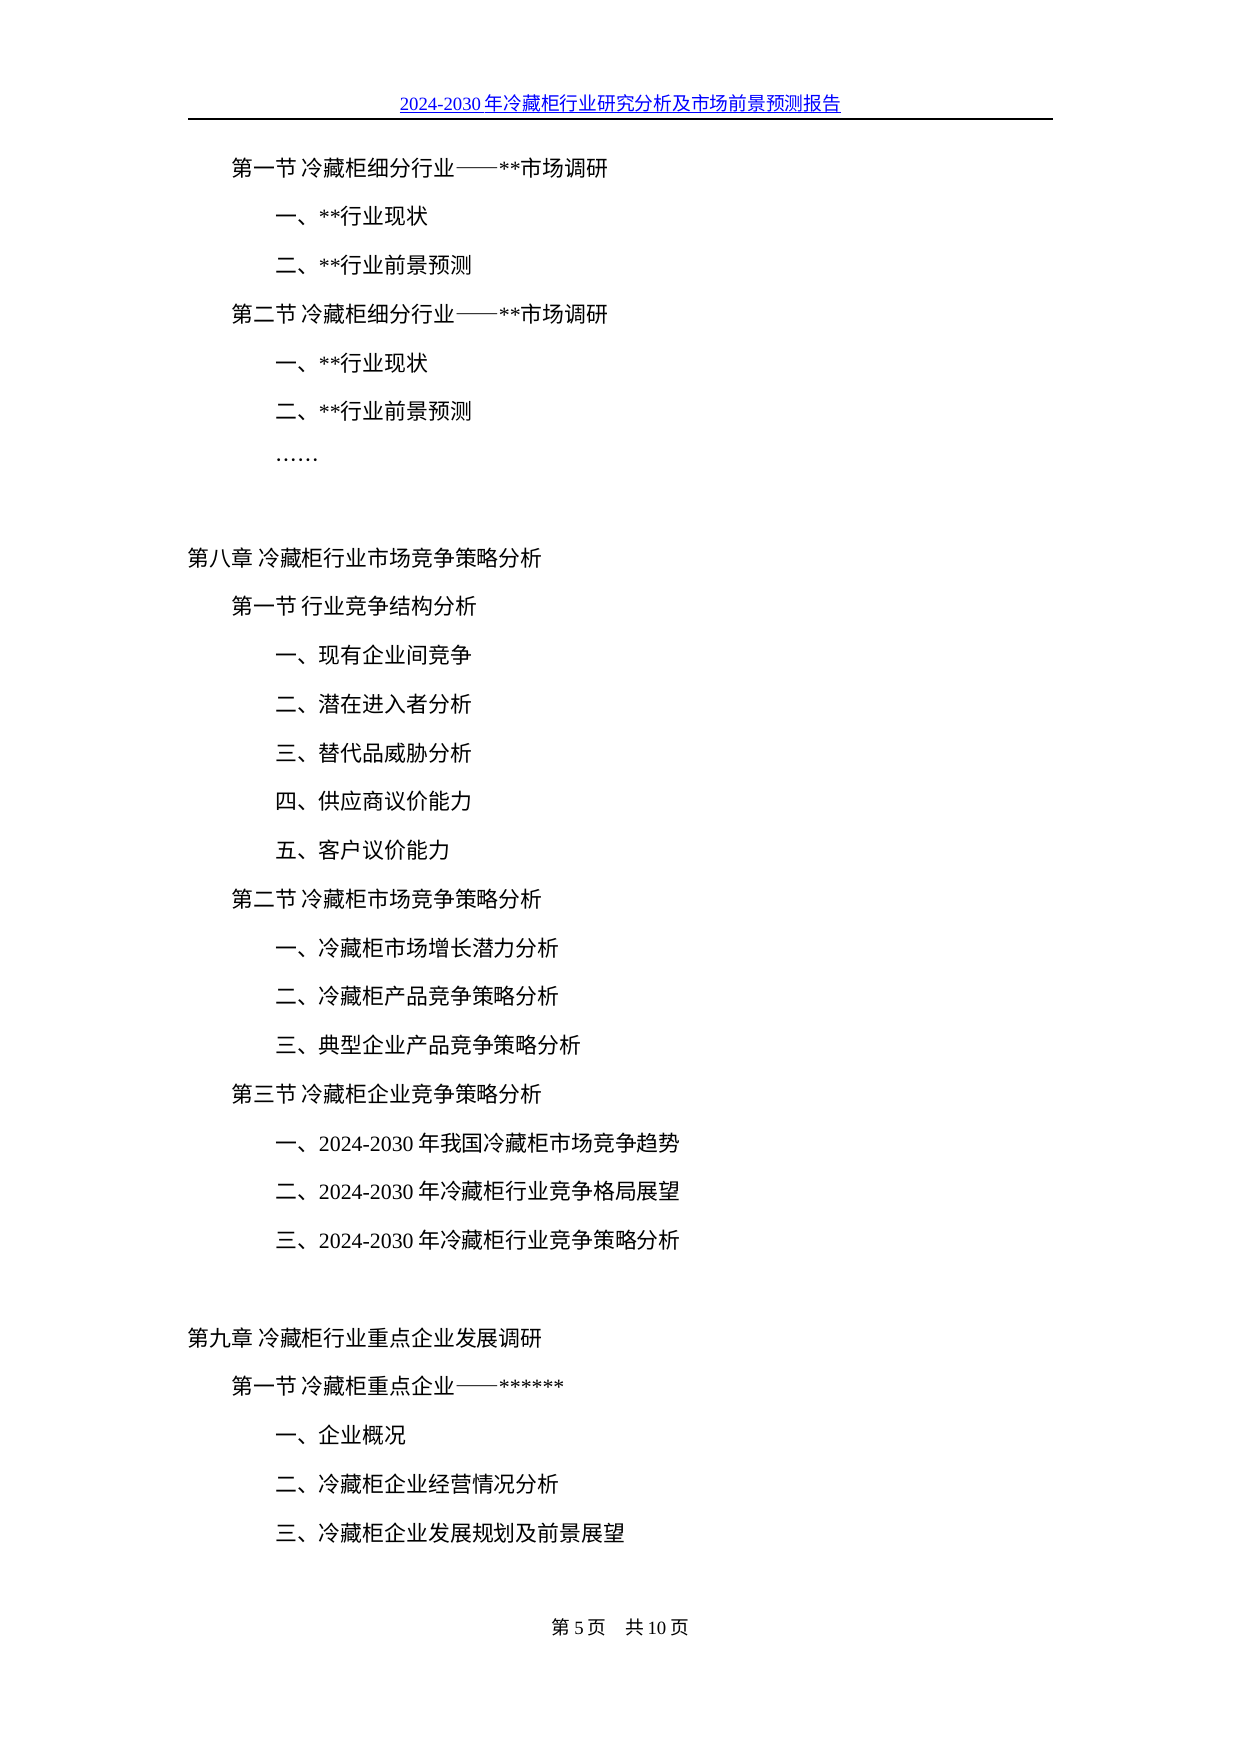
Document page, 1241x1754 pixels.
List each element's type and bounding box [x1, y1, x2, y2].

text [187, 150, 1053, 1548]
